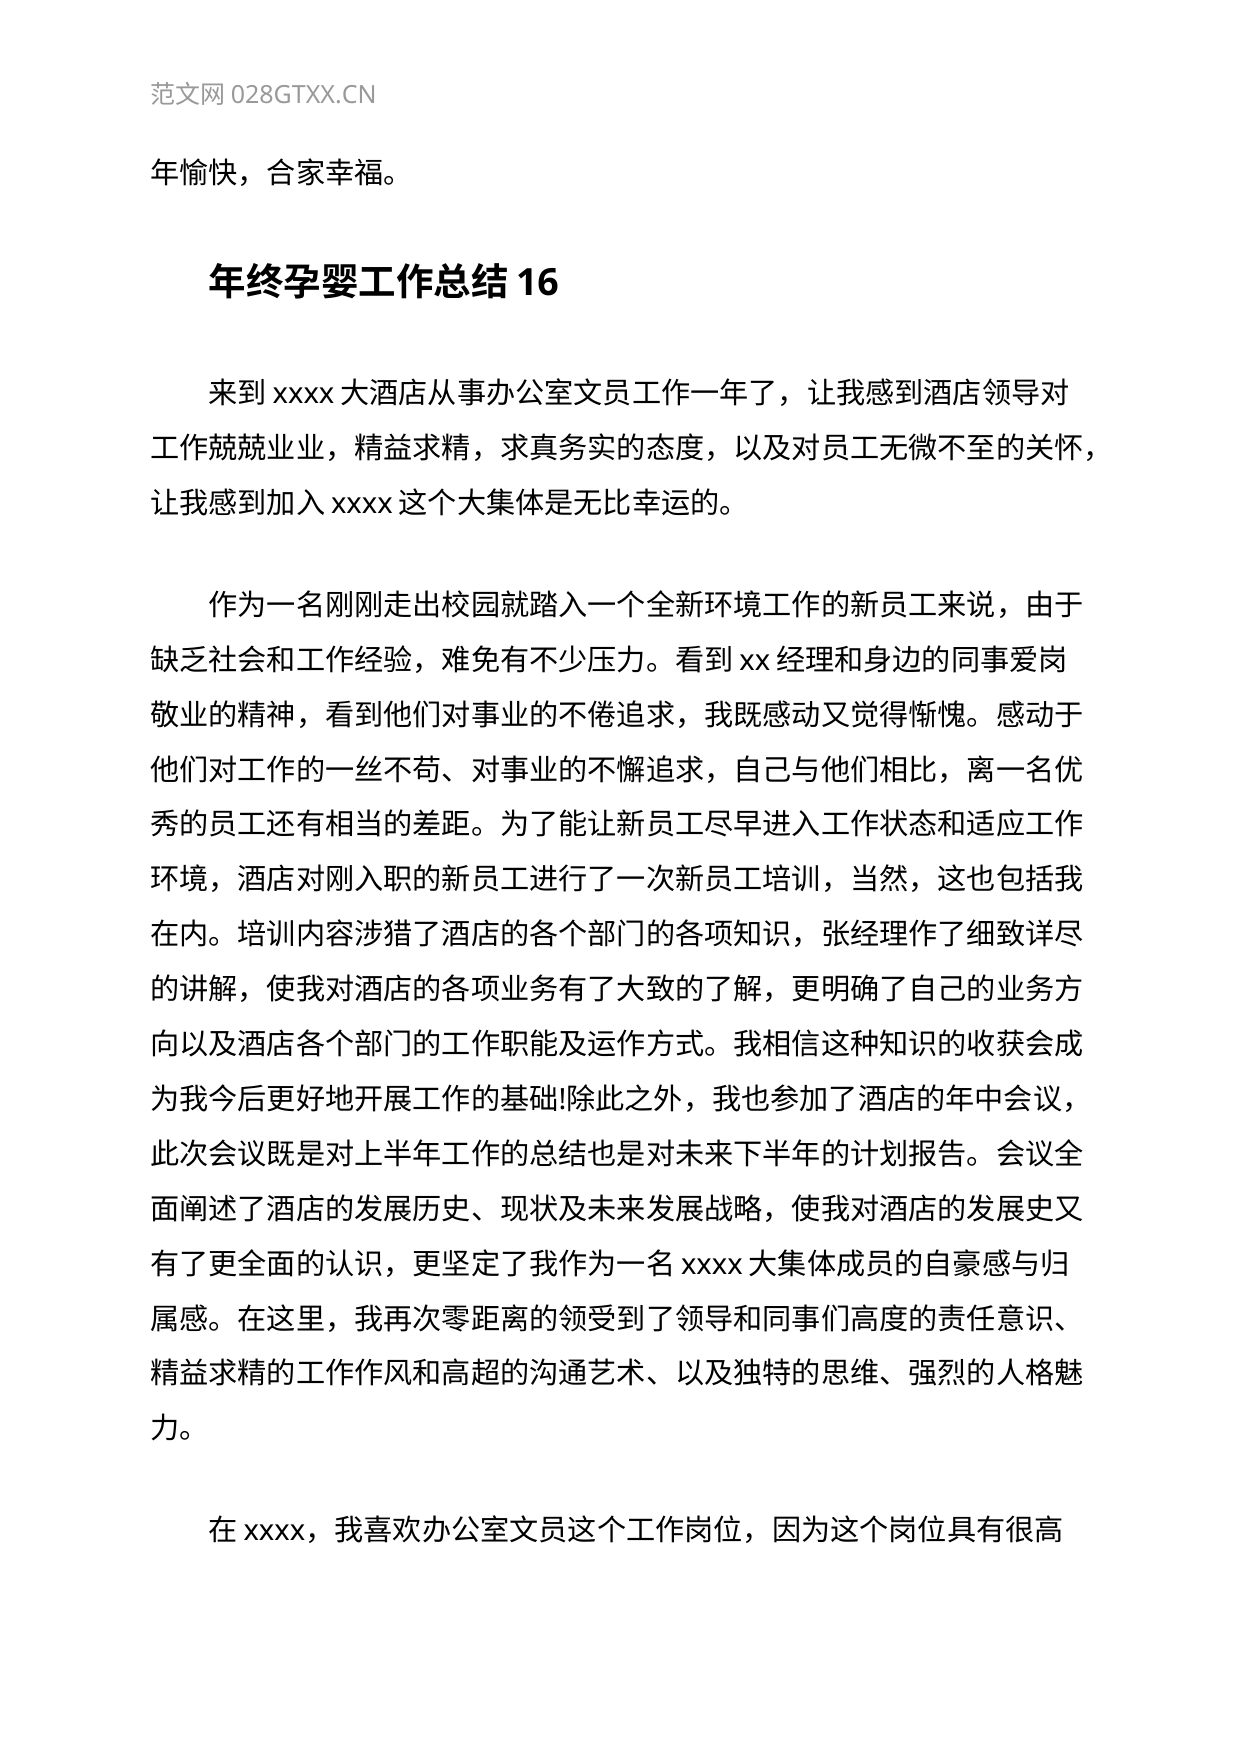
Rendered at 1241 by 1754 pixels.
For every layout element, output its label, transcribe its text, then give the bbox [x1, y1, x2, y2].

text 来到xxxx大酒店从事办公室文员工作一年了，让我感到酒店领导对工作兢兢业业，精益求精，求真务实的态度，以及对员工无微不至的关怀，让我感到加入xxxx这个大集体是无比幸运的。 [150, 369, 1090, 522]
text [150, 1507, 1090, 1549]
text 年终孕婴工作总结16 [150, 252, 1090, 306]
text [150, 150, 1090, 192]
text 作为一名刚刚走出校园就踏入一个全新环境工作的新员工来说，由于缺乏社会和工作经验，难免有不少压力。看到xx经理和身边的同事爱岗敬业的精神，看到他们对事业的不倦追求，我既感动又觉得惭愧。感动于他们对工作的一丝不苟、对事业的不懈追求，自己与他们相比，离一名优秀的员工还有相当的差距。为了能让新员工尽早进入工作状态和适应工作环境，酒店对刚入职的新员工进行了一次新员工培训，当然，这也包括我在内。培训内容涉猎了酒店的各个部门的各项知识，张经理作了细致详尽的讲解，使我对酒店的各项业务有了大致的了解，更明确了自己的业务方向以及酒店各个部门的工作职能及运作方式。我相信这种知识的收获会成为我今后更好地开展工作的基础!除此之外，我也参加了酒店的年中会议，此次会议既是对上半年工作的总结也是对未来下半年的计划报告。会议全面阐述了酒店的发展历史、现状及未来发展战略，使我对酒店的发展史又有了更全面的认识，更坚定了我作为一名xxxx大集体成员的自豪感与归属感。在这里，我再次零距离的领受到了领导和同事们高度的责任意识、精益求精的工作作风和高超的沟通艺术、以及独特的思维、强烈的人格魅力。 [150, 581, 1090, 1447]
